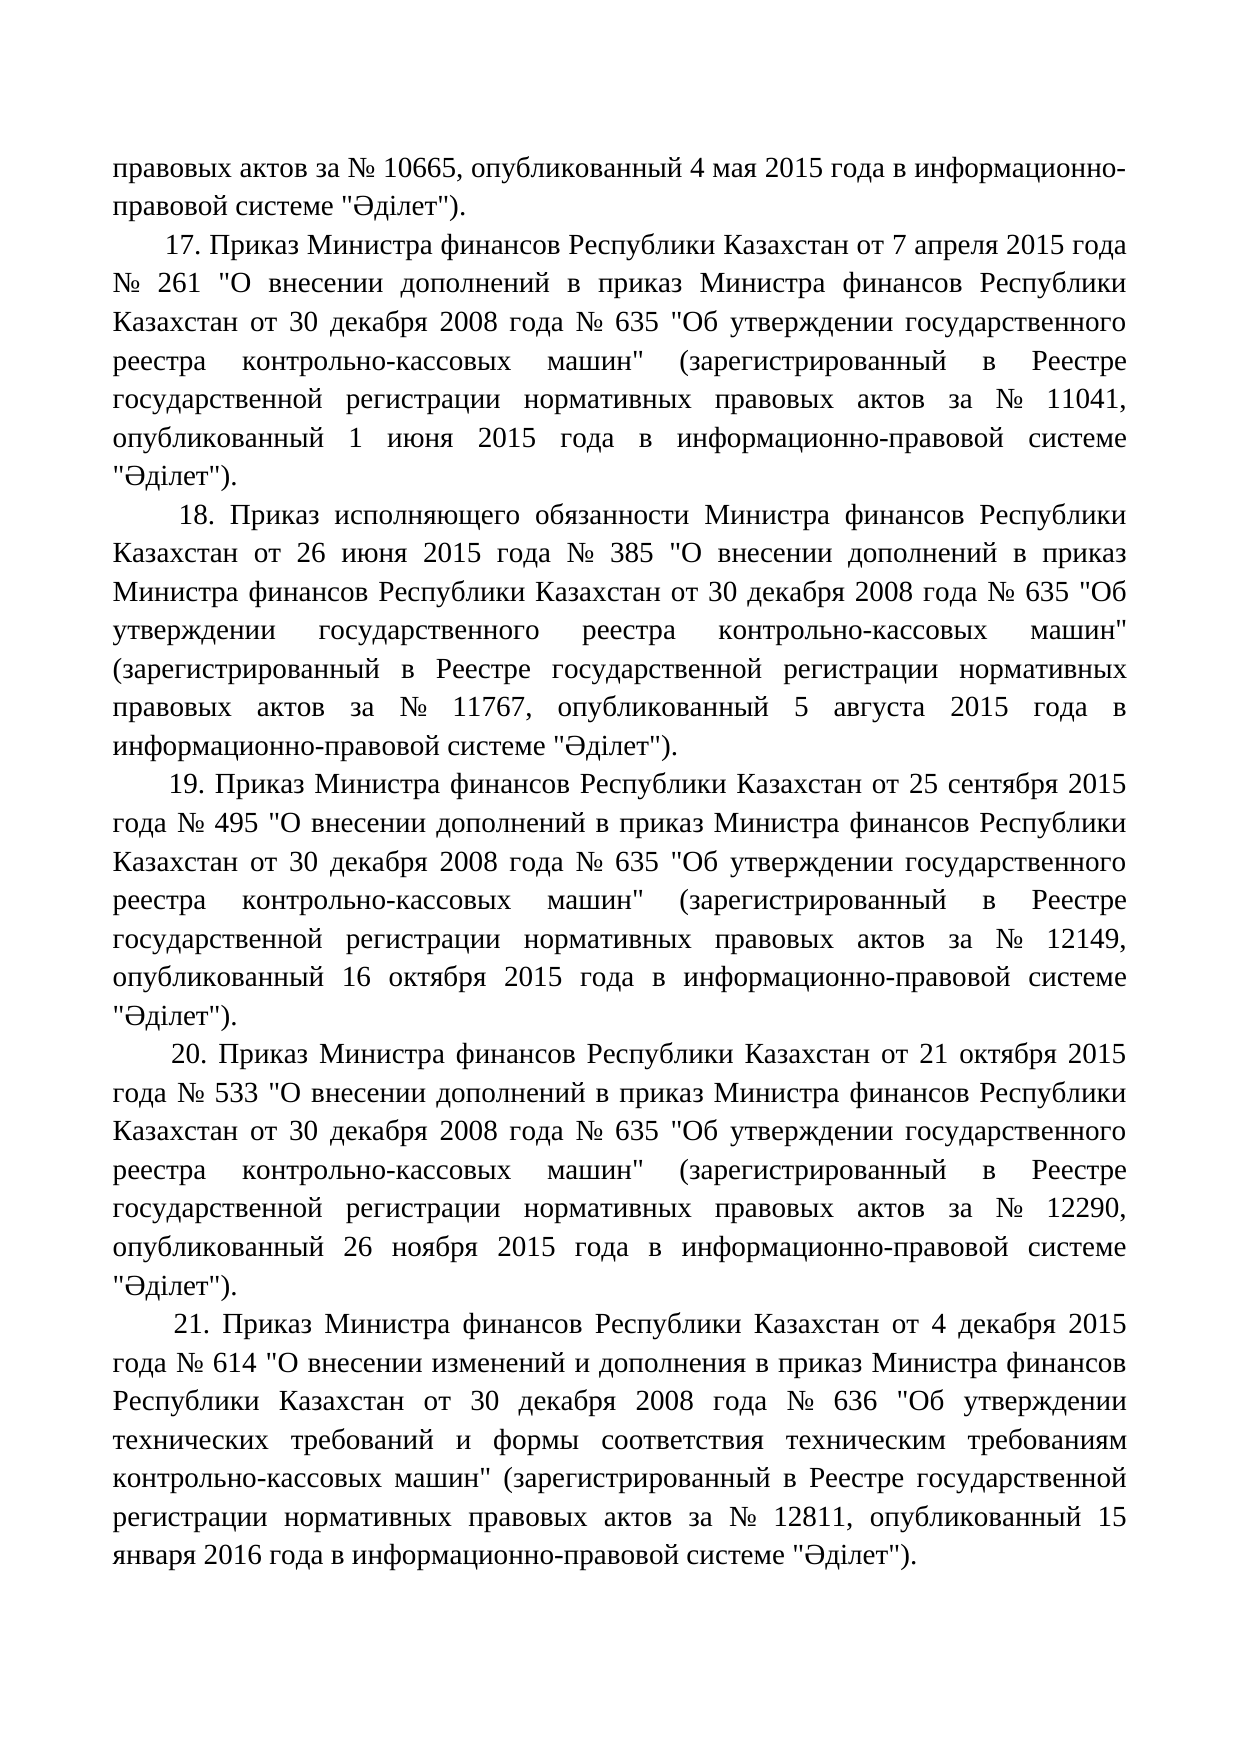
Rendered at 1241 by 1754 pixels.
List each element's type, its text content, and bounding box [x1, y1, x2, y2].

text 21. Приказ Министра финансов Республики Казахстан от 4 декабря 2015 года № 614 "О внесении изменений и дополнения в приказ Министра финансов Республики Казахстан от 30 декабря 2008 года № 636 "Об утверждении технических требований и формы соответствия техническим требованиям контрольно-кассовых машин" (зарегистрированный в Реестре государственной регистрации нормативных правовых актов за № 12811, опубликованный 15 января 2016 года в информационно-правовой системе "Әділет"). [112, 1306, 1128, 1571]
text 19. Приказ Министра финансов Республики Казахстан от 25 сентября 2015 года № 495 "О внесении дополнений в приказ Министра финансов Республики Казахстан от 30 декабря 2008 года № 635 "Об утверждении государственного реестра контрольно-кассовых машин" (зарегистрированный в Реестре государственной регистрации нормативных правовых актов за № 12149, опубликованный 16 октября 2015 года в информационно-правовой системе "Әділет"). [112, 767, 1128, 1031]
text 18. Приказ исполняющего обязанности Министра финансов Республики Казахстан от 26 июня 2015 года № 385 "О внесении дополнений в приказ Министра финансов Республики Казахстан от 30 декабря 2008 года № 635 "Об утверждении государственного реестра контрольно-кассовых машин" (зарегистрированный в Реестре государственной регистрации нормативных правовых актов за № 11767, опубликованный 5 августа 2015 года в информационно-правовой системе "Әділет"). [112, 497, 1128, 762]
text 17. Приказ Министра финансов Республики Казахстан от 7 апреля 2015 года № 261 "О внесении дополнений в приказ Министра финансов Республики Казахстан от 30 декабря 2008 года № 635 "Об утверждении государственного реестра контрольно-кассовых машин" (зарегистрированный в Реестре государственной регистрации нормативных правовых актов за № 11041, опубликованный 1 июня 2015 года в информационно-правовой системе "Әділет"). [112, 227, 1128, 492]
